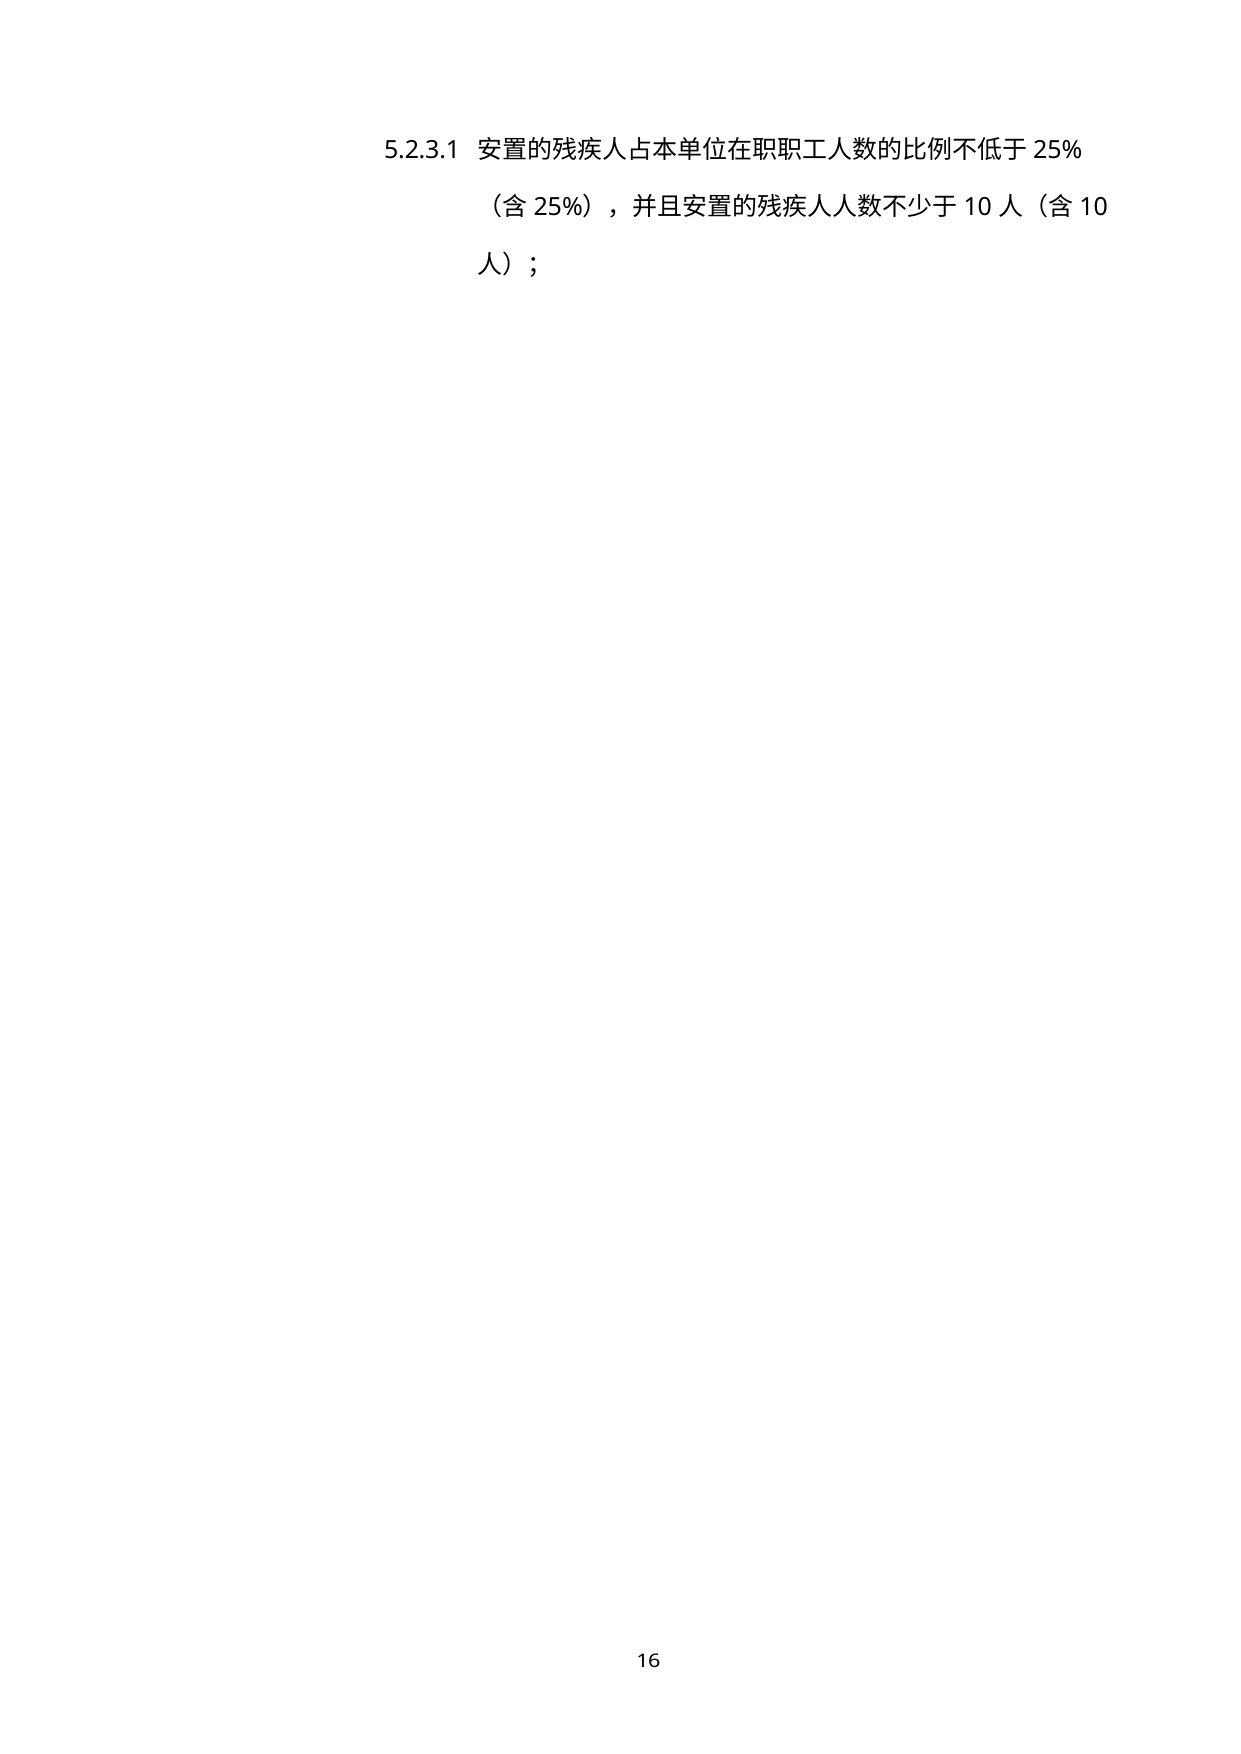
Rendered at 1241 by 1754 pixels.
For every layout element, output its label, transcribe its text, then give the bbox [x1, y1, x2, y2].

text （含 25%），并且安置的残疾人人数不少于 10 人（含 10 [478, 186, 1194, 222]
text 人）； [478, 245, 1194, 281]
list 安置的残疾人占本单位在职职工人数的比例不低于 25% [384, 133, 1194, 165]
